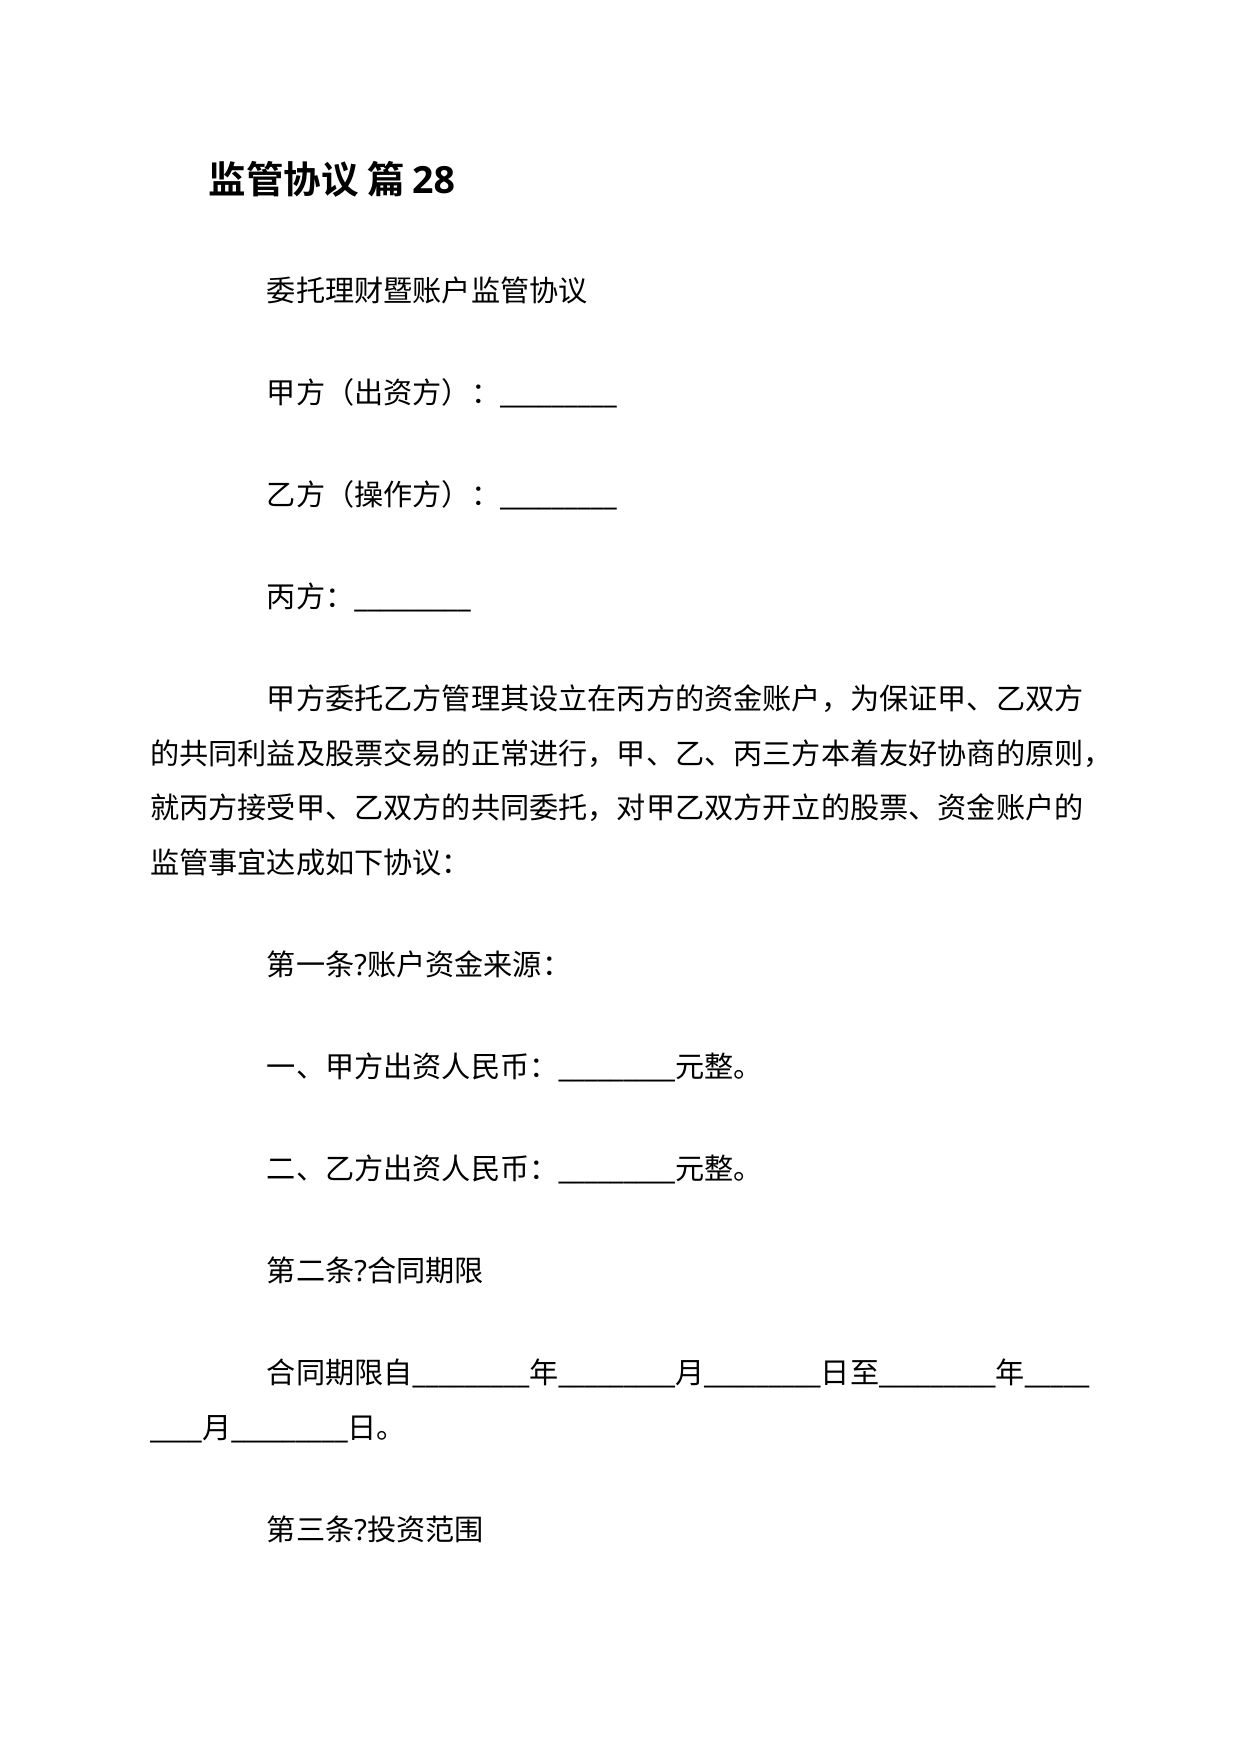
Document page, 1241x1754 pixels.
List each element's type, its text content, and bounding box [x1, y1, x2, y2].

text 监管协议 篇28 [150, 150, 1090, 204]
text 二、乙方出资人民币：_________元整。 [150, 1146, 1090, 1188]
text 委托理财暨账户监管协议 [150, 268, 1090, 310]
text 甲方（出资方）：_________ [150, 369, 1090, 412]
text 甲方委托乙方管理其设立在丙方的资金账户，为保证甲、乙双方的共同利益及股票交易的正常进行，甲、乙、丙三方本着友好协商的原则，就丙方接受甲、乙双方的共同委托，对甲乙双方开立的股票、资金账户的监管事宜达成如下协议： [150, 675, 1090, 882]
text 乙方（操作方）：_________ [150, 471, 1090, 514]
text 第一条?账户资金来源： [150, 942, 1090, 984]
text 第二条?合同期限 [150, 1248, 1090, 1290]
text 一、甲方出资人民币：_________元整。 [150, 1044, 1090, 1086]
text 丙方：_________ [150, 573, 1090, 616]
text 合同期限自_________年_________月_________日至_________年_________月_________日。 [150, 1350, 1090, 1447]
text 第三条?投资范围 [150, 1507, 1090, 1549]
